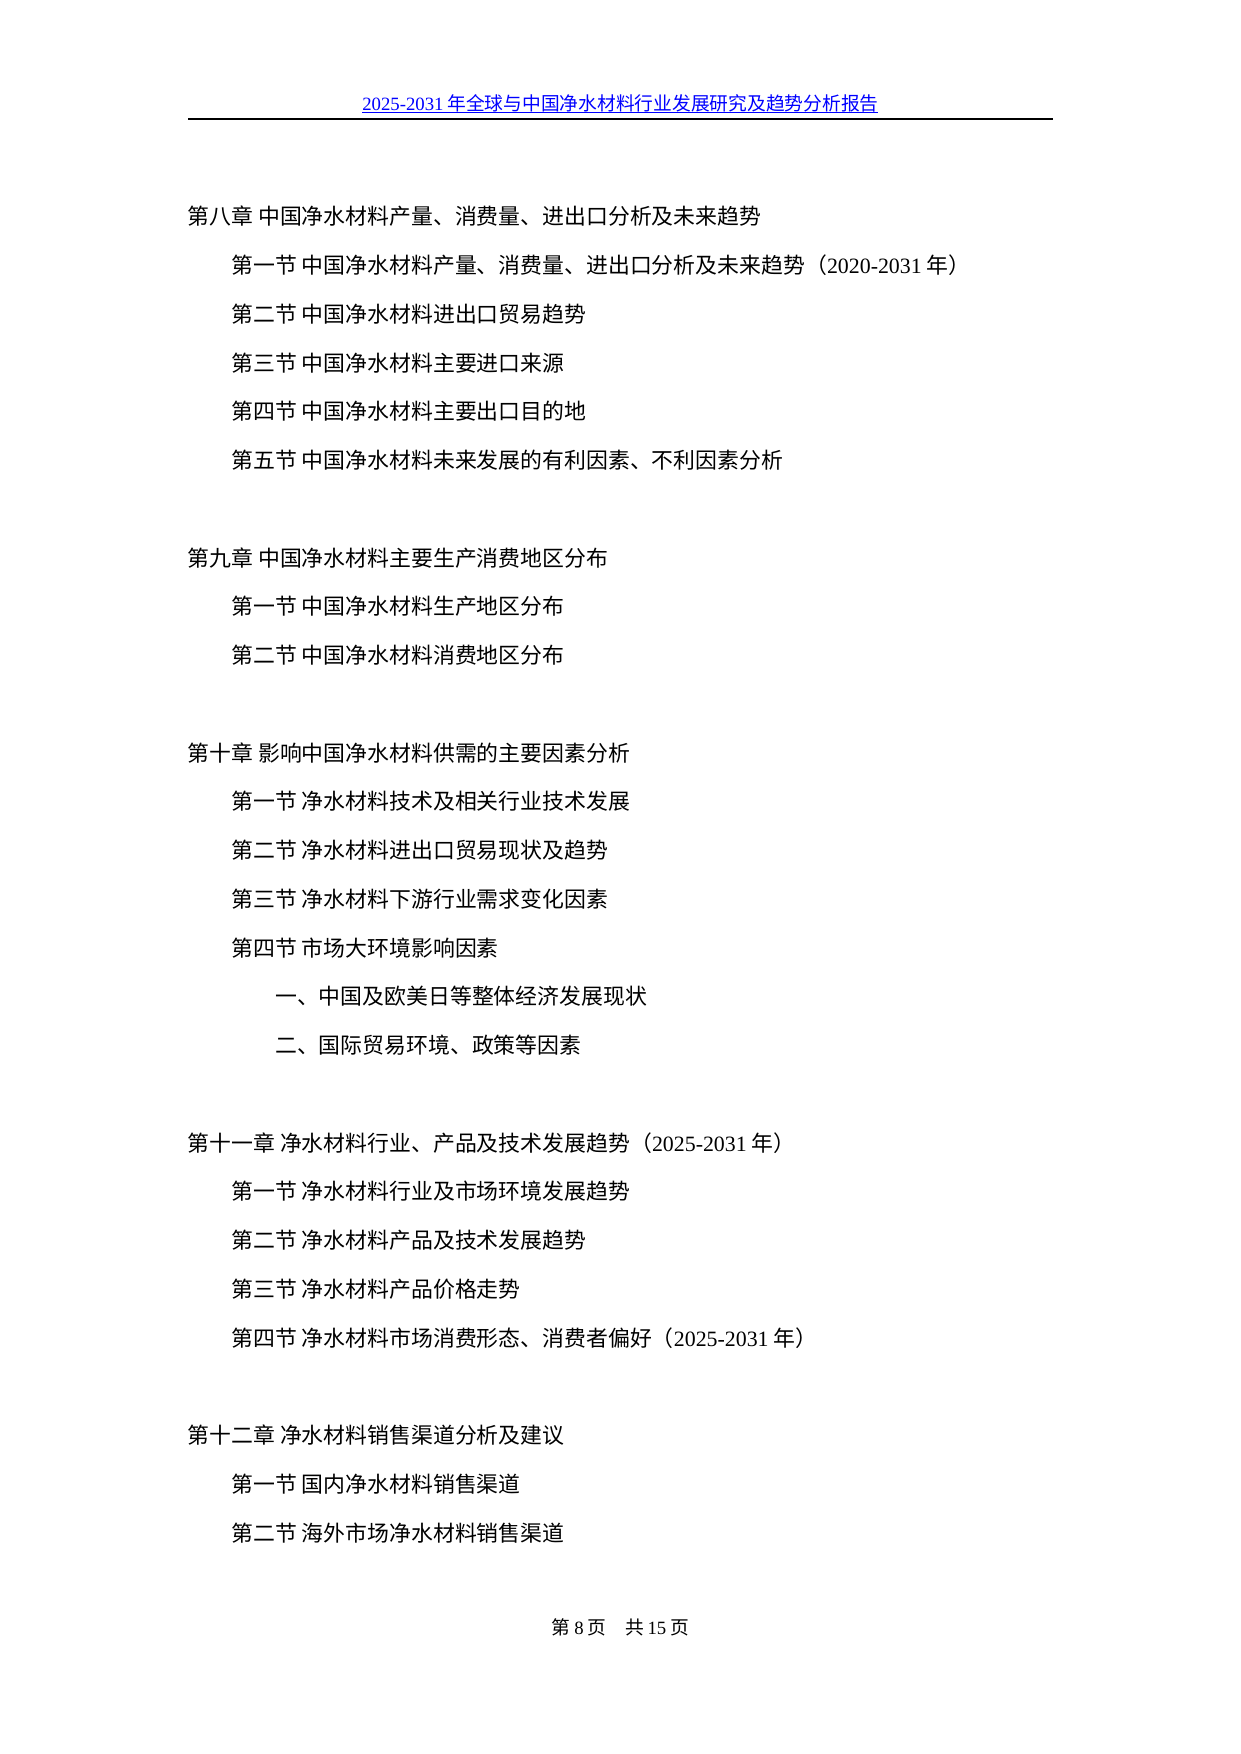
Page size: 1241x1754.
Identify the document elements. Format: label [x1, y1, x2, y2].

text [187, 150, 1053, 1548]
